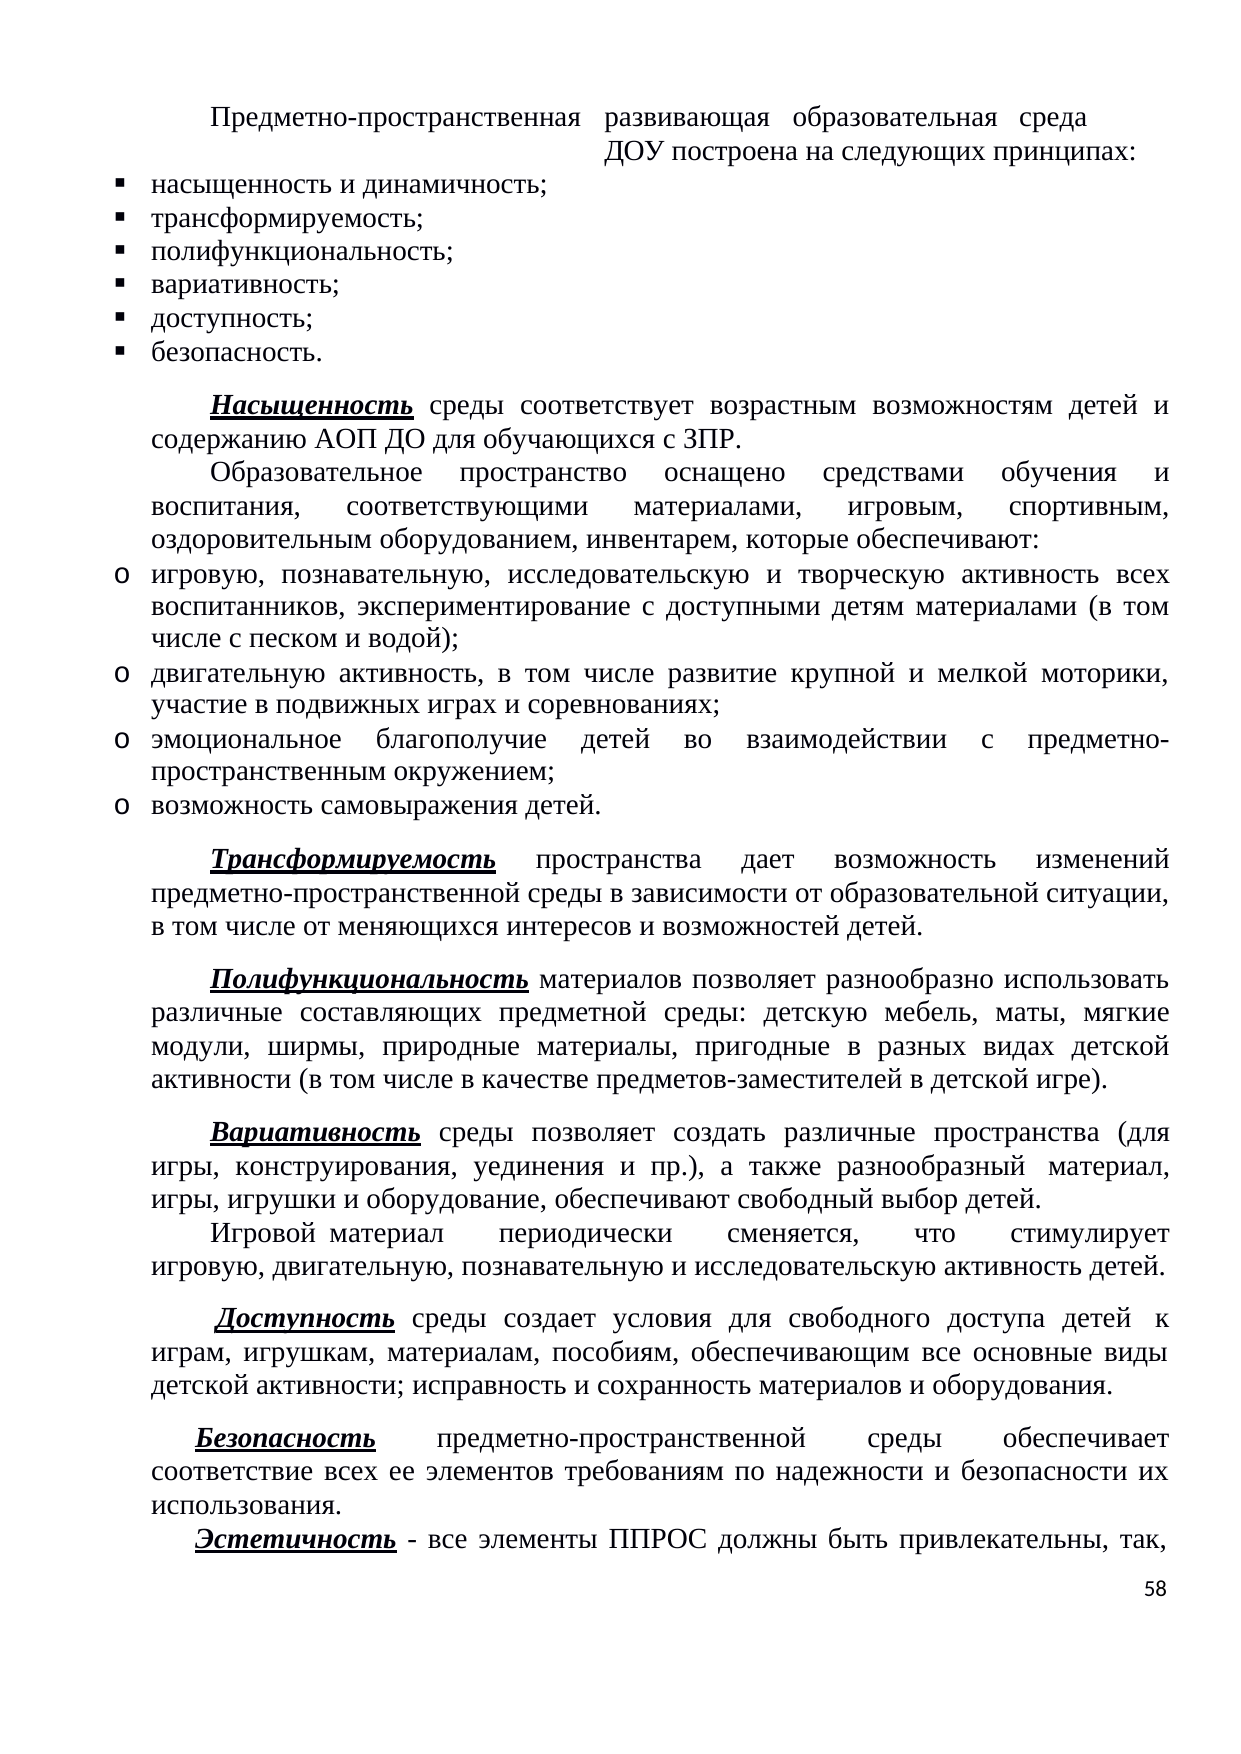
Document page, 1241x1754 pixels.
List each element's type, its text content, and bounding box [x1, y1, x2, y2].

list двигательную активность, в том числе развитие крупной и мелкой моторики, участие в подвижных играх и соревнованиях; [113, 656, 1169, 720]
list трансформируемость; [113, 200, 1211, 233]
text Безопасность предметно-пространственной среды обеспечивает соответствие всех ее элементов требованиям по надежности и безопасности их использования. [151, 1420, 1169, 1521]
list возможность самовыражения детей. [113, 787, 1211, 823]
list безопасность. [113, 334, 1211, 368]
text Предметно-пространственная развивающая образовательная среда ДОУ построена на следующих принципах: [151, 99, 1170, 166]
list насыщенность и динамичность; [113, 166, 1211, 200]
list доступность; [113, 301, 1211, 334]
text Образовательное пространство оснащено средствами обучения и воспитания, соответствующими материалами, игровым, спортивным, оздоровительным оборудованием, инвентарем, которые обеспечивают: [151, 454, 1169, 555]
list эмоциональное благополучие детей во взаимодействии с предметно- пространственным окружением; [113, 722, 1170, 787]
list полифункциональность; [113, 234, 1211, 267]
text Насыщенность среды соответствует возрастным возможностям детей и содержанию АОП ДО для обучающихся с ЗПР. [151, 387, 1169, 454]
list вариативность; [113, 267, 1211, 301]
text Трансформируемость пространства дает возможность изменений предметно-пространственной среды в зависимости от образовательной ситуации, в том числе от меняющихся интересов и возможностей детей. [151, 841, 1169, 942]
text Игровой материал периодически сменяется, что стимулирует игровую, двигательную, познавательную и исследовательскую активность детей. [151, 1215, 1169, 1282]
text Полифункциональность материалов позволяет разнообразно использовать различные составляющих предметной среды: детскую мебель, маты, мягкие модули, ширмы, природные материалы, пригодные в разных видах детской активности (в том числе в качестве предметов-заместителей в детской игре). [151, 961, 1169, 1095]
text Вариативность среды позволяет создать различные пространства (для игры, конструирования, уединения и пр.), а также разнообразный материал, игры, игрушки и оборудование, обеспечивают свободный выбор детей. [151, 1114, 1170, 1215]
text Эстетичность - все элементы ППРОС должны быть привлекательны, так, [195, 1521, 1211, 1554]
text Доступность среды создает условия для свободного доступа детей к играм, игрушкам, материалам, пособиям, обеспечивающим все основные виды детской активности; исправность и сохранность материалов и оборудования. [151, 1300, 1169, 1401]
list игровую, познавательную, исследовательскую и творческую активность всех воспитанников, экспериментирование с доступными детям материалами (в том числе с песком и водой); [113, 556, 1170, 654]
